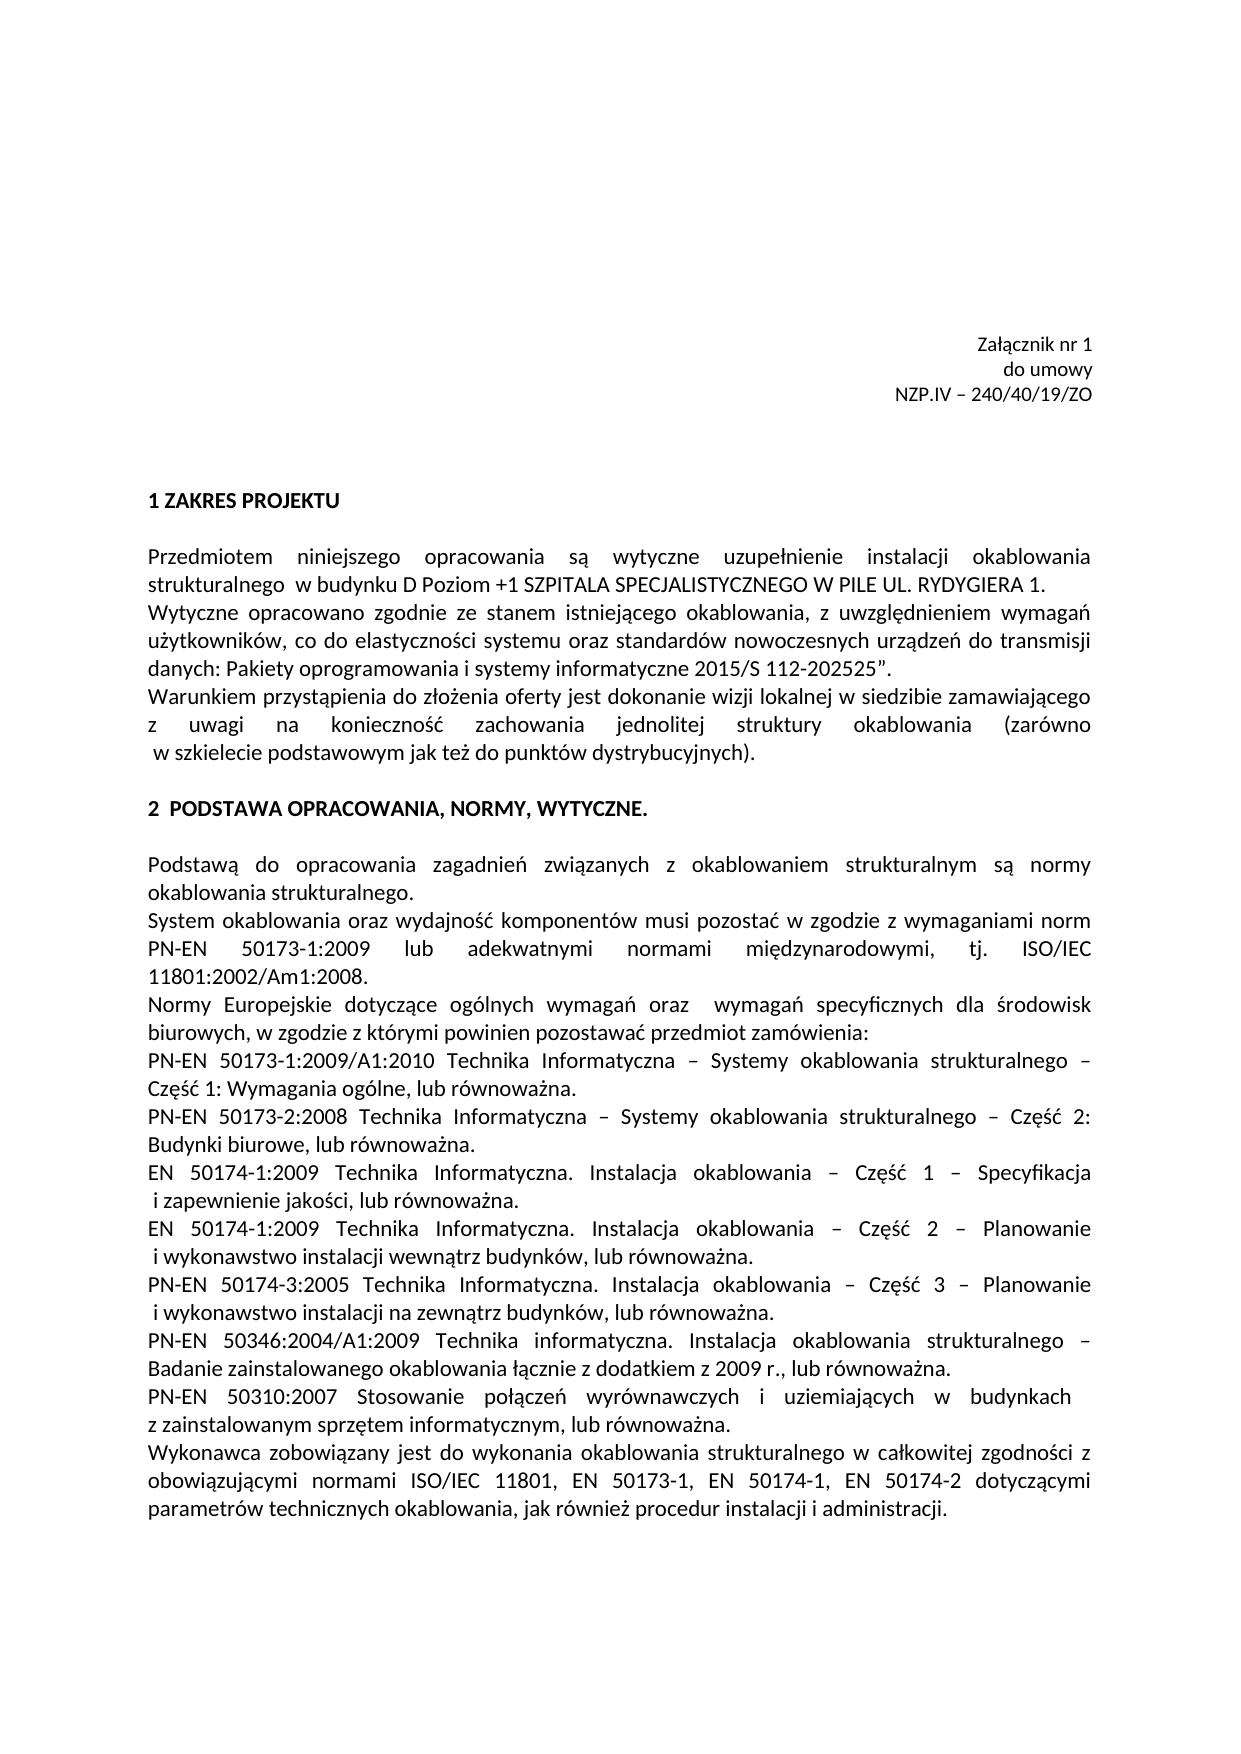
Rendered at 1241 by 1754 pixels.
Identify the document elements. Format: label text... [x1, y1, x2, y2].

text 1 ZAKRES PROJEKTU [148, 486, 1093, 514]
text PN-EN 50173-2:2008 Technika Informatyczna – Systemy okablowania strukturalnego – Część 2: Budynki biurowe, lub równoważna. [148, 1102, 1093, 1158]
text EN 50174-1:2009 Technika Informatyczna. Instalacja okablowania – Część 2 – Planowanie i wykonawstwo instalacji wewnątrz budynków, lub równoważna. [148, 1214, 1093, 1270]
text Podstawą do opracowania zagadnień związanych z okablowaniem strukturalnym są normy okablowania strukturalnego. [148, 850, 1093, 906]
text NZP.IV – 240/40/19/ZO [148, 382, 1093, 407]
text Warunkiem przystąpienia do złożenia oferty jest dokonanie wizji lokalnej w siedzibie zamawiającego z uwagi na konieczność zachowania jednolitej struktury okablowania (zarówno w szkielecie podstawowym jak też do punktów dystrybucyjnych). [148, 682, 1093, 766]
text PN-EN 50173-1:2009/A1:2010 Technika Informatyczna – Systemy okablowania strukturalnego – Część 1: Wymagania ogólne, lub równoważna. [148, 1046, 1093, 1102]
text Wytyczne opracowano zgodnie ze stanem istniejącego okablowania, z uwzględnieniem wymagań użytkowników, co do elastyczności systemu oraz standardów nowoczesnych urządzeń do transmisji danych: Pakiety oprogramowania i systemy informatyczne 2015/S 112-202525”. [148, 598, 1093, 682]
text Załącznik nr 1 [738, 331, 1093, 356]
text PN-EN 50174-3:2005 Technika Informatyczna. Instalacja okablowania – Część 3 – Planowanie i wykonawstwo instalacji na zewnątrz budynków, lub równoważna. [148, 1270, 1093, 1326]
text Wykonawca zobowiązany jest do wykonania okablowania strukturalnego w całkowitej zgodności z obowiązującymi normami ISO/IEC 11801, EN 50173-1, EN 50174-1, EN 50174-2 dotyczącymi parametrów technicznych okablowania, jak również procedur instalacji i administracji. [148, 1438, 1093, 1523]
text Przedmiotem niniejszego opracowania są wytyczne uzupełnienie instalacji okablowania strukturalnego w budynku D Poziom +1 SZPITALA SPECJALISTYCZNEGO W PILE UL. RYDYGIERA 1. [148, 542, 1093, 598]
text do umowy [738, 356, 1093, 382]
text Normy Europejskie dotyczące ogólnych wymagań oraz wymagań specyficznych dla środowisk biurowych, w zgodzie z którymi powinien pozostawać przedmiot zamówienia: [148, 990, 1093, 1046]
text EN 50174-1:2009 Technika Informatyczna. Instalacja okablowania – Część 1 – Specyfikacja i zapewnienie jakości, lub równoważna. [148, 1158, 1093, 1214]
text PN-EN 50346:2004/A1:2009 Technika informatyczna. Instalacja okablowania strukturalnego – Badanie zainstalowanego okablowania łącznie z dodatkiem z 2009 r., lub równoważna. [148, 1326, 1093, 1382]
text System okablowania oraz wydajność komponentów musi pozostać w zgodzie z wymaganiami norm PN-EN 50173-1:2009 lub adekwatnymi normami międzynarodowymi, tj. ISO/IEC 11801:2002/Am1:2008. [148, 906, 1093, 990]
text PN-EN 50310:2007 Stosowanie połączeń wyrównawczych i uziemiających w budynkach z zainstalowanym sprzętem informatycznym, lub równoważna. [148, 1382, 1093, 1438]
text 2 PODSTAWA OPRACOWANIA, NORMY, WYTYCZNE. [148, 794, 1093, 822]
